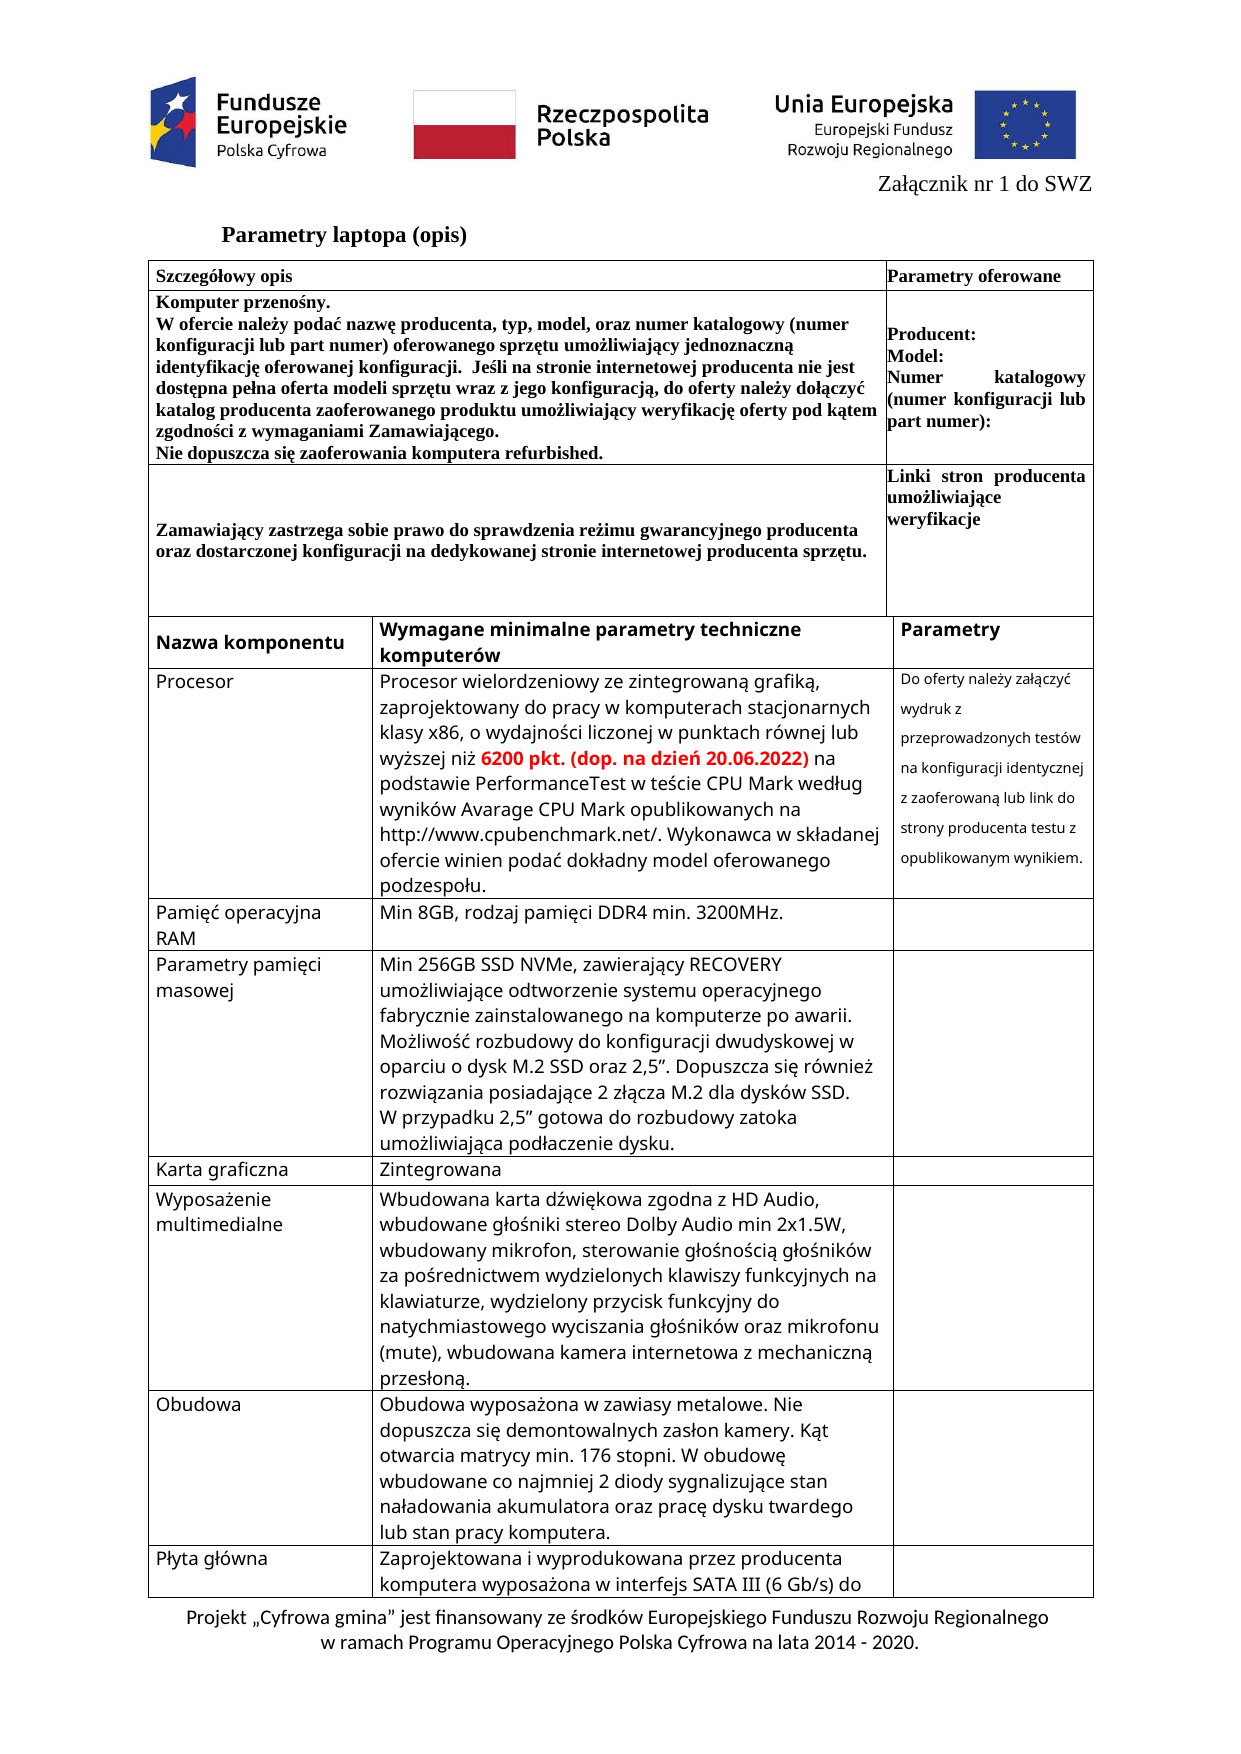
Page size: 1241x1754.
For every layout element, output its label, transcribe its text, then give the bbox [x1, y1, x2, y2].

text Parametry laptopa (opis) [148, 222, 1093, 248]
table_cell Min 256GB SSD NVMe, zawierający RECOVERY umożliwiające odtworzenie systemu operacyjnego fabrycznie zainstalowanego na komputerze po awarii. Możliwość rozbudowy do konfiguracji dwudyskowej w oparciu o dysk M.2 SSD oraz 2,5”. Dopuszcza się również rozwiązania posiadające 2 złącza M.2 dla dysków SSD. W przypadku 2,5” gotowa do rozbudowy zatoka umożliwiająca podłaczenie dysku. [373, 951, 893, 1156]
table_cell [373, 1546, 893, 1597]
table_cell [894, 1186, 1093, 1390]
table_cell [894, 899, 1093, 950]
table_cell Zintegrowana [373, 1157, 893, 1185]
table_cell Pamięć operacyjna RAM [149, 899, 372, 950]
table_cell Min 8GB, rodzaj pamięci DDR4 min. 3200MHz. [373, 899, 893, 950]
table_cell Procesor [149, 669, 372, 898]
table_cell Obudowa wyposażona w zawiasy metalowe. Nie dopuszcza się demontowalnych zasłon kamery. Kąt otwarcia matrycy min. 176 stopni. W obudowę wbudowane co najmniej 2 diody sygnalizujące stan naładowania akumulatora oraz pracę dysku twardego lub stan pracy komputera. [373, 1391, 893, 1544]
table_cell Wyposażenie multimedialne [149, 1186, 372, 1390]
table_cell Zamawiający zastrzega sobie prawo do sprawdzenia reżimu gwarancyjnego producenta oraz dostarczonej konfiguracji na dedykowanej stronie internetowej producenta sprzętu. [149, 465, 886, 616]
table_header Parametry oferowane [887, 261, 1093, 290]
table_cell Nazwa komponentu [149, 617, 372, 668]
table_cell [894, 1546, 1093, 1597]
table_cell Obudowa [149, 1391, 372, 1544]
table_header Szczegółowy opis [149, 261, 886, 290]
table_cell Płyta główna [149, 1546, 372, 1597]
table_cell Parametry pamięci masowej [149, 951, 372, 1156]
table_cell Wbudowana karta dźwiękowa zgodna z HD Audio, wbudowane głośniki stereo Dolby Audio min 2x1.5W, wbudowany mikrofon, sterowanie głośnością głośników za pośrednictwem wydzielonych klawiszy funkcyjnych na klawiaturze, wydzielony przycisk funkcyjny do natychmiastowego wyciszania głośników oraz mikrofonu (mute), wbudowana kamera internetowa z mechaniczną przesłoną. [373, 1186, 893, 1390]
table_cell [894, 951, 1093, 1156]
table_cell Procesor wielordzeniowy ze zintegrowaną grafiką, zaprojektowany do pracy w komputerach stacjonarnych klasy x86, o wydajności liczonej w punktach równej lub wyższej niż 6200 pkt. (dop. na dzień 20.06.2022) na podstawie PerformanceTest w teście CPU Mark według wyników Avarage CPU Mark opublikowanych na http://www.cpubenchmark.net/. Wykonawca w składanej ofercie winien podać dokładny model oferowanego podzespołu. [373, 669, 893, 898]
table_cell Do oferty należy załączyć wydruk z przeprowadzonych testów na konfiguracji identycznej z zaoferowaną lub link do strony producenta testu z opublikowanym wynikiem. [894, 669, 1093, 898]
table_cell [894, 1157, 1093, 1185]
table_cell Wymagane minimalne parametry techniczne komputerów [373, 617, 893, 668]
text Załącznik nr 1 do SWZ [590, 169, 1093, 196]
table_cell [894, 1391, 1093, 1544]
table_cell Linki stron producenta umożliwiające weryfikacje [887, 465, 1093, 616]
table_cell Producent: Model: Numer katalogowy (numer konfiguracji lub part numer): [887, 291, 1093, 463]
table_cell Parametry [894, 617, 1093, 668]
table_cell Komputer przenośny. W ofercie należy podać nazwę producenta, typ, model, oraz numer katalogowy (numer konfiguracji lub part numer) oferowanego sprzętu umożliwiający jednoznaczną identyfikację oferowanej konfiguracji. Jeśli na stronie internetowej producenta nie jest dostępna pełna oferta modeli sprzętu wraz z jego konfiguracją, do oferty należy dołączyć katalog producenta zaoferowanego produktu umożliwiający weryfikację oferty pod kątem zgodności z wymaganiami Zamawiającego. Nie dopuszcza się zaoferowania komputera refurbished. [149, 291, 886, 463]
table_cell Karta graficzna [149, 1157, 372, 1185]
